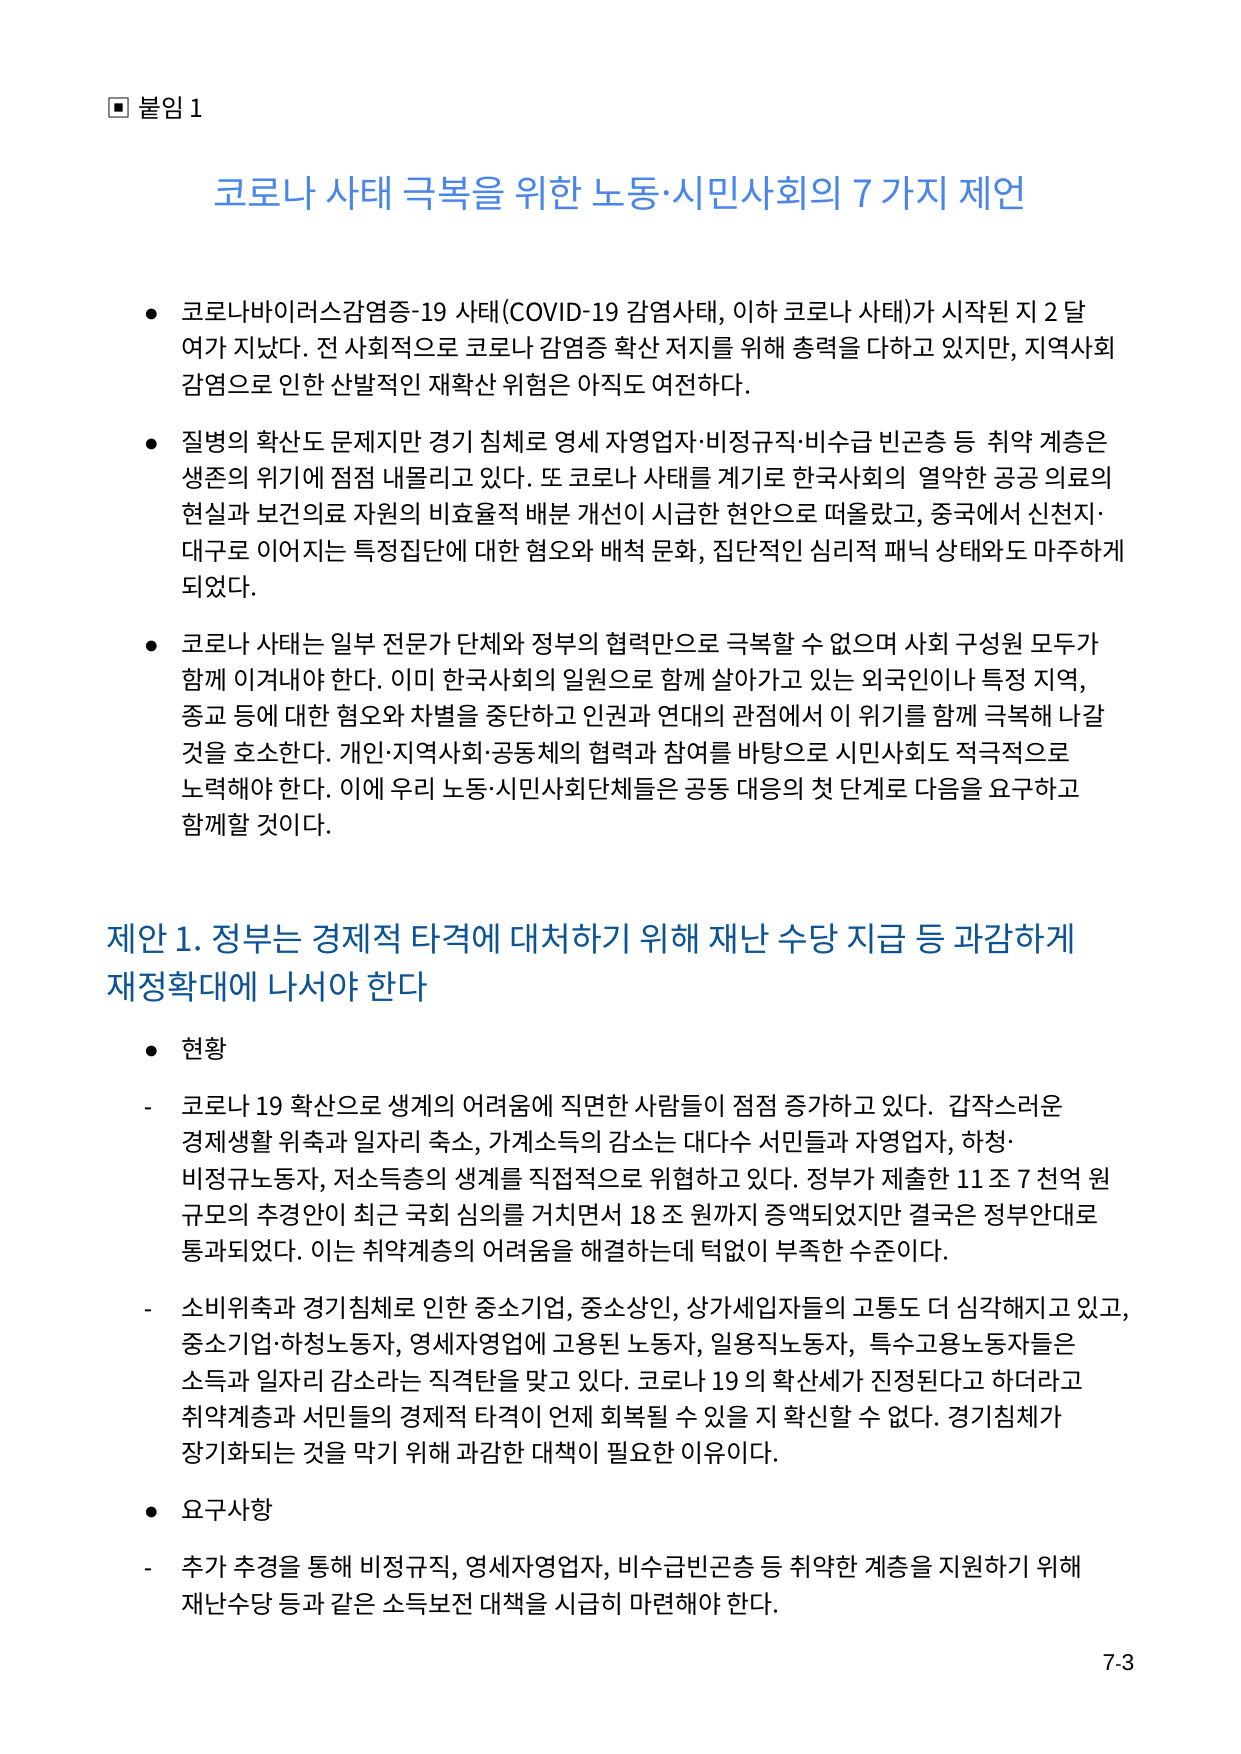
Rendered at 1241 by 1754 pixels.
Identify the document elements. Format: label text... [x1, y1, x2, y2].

list 코로나 사태는 일부 전문가 단체와 정부의 협력만으로 극복할 수 없으며 사회 구성원 모두가 함께 이겨내야 한다. 이미 한국사회의 일원으로 함께 살아가고 있는 외국인이나 특정 지역, 종교 등에 대한 혐오와 차별을 중단하고 인권과 연대의 관점에서 이 위기를 함께 극복해 나갈 것을 호소한다. 개인·지역사회·공동체의 협력과 참여를 바탕으로 시민사회도 적극적으로 노력해야 한다. 이에 우리 노동·시민사회단체들은 공동 대응의 첫 단계로 다음을 요구하고 함께할 것이다. [144, 624, 1134, 842]
subtitle 제안1. 정부는 경제적 타격에 대처하기 위해 재난 수당 지급 등 과감하게 재정확대에 나서야 한다 [106, 912, 1134, 1009]
list 소비위축과 경기침체로 인한 중소기업, 중소상인, 상가세입자들의 고통도 더 심각해지고 있고, 중소기업·하청노동자, 영세자영업에 고용된 노동자, 일용직노동자, 특수고용노동자들은 소득과 일자리 감소라는 직격탄을 맞고 있다. 코로나19의 확산세가 진정된다고 하더라고 취약계층과 서민들의 경제적 타격이 언제 회복될 수 있을 지 확신할 수 없다. 경기침체가 장기화되는 것을 막기 위해 과감한 대책이 필요한 이유이다. [144, 1289, 1134, 1470]
list 질병의 확산도 문제지만 경기 침체로 영세 자영업자·비정규직·비수급 빈곤층 등 취약 계층은 생존의 위기에 점점 내몰리고 있다. 또 코로나 사태를 계기로 한국사회의 열악한 공공 의료의 현실과 보건의료 자원의 비효율적 배분 개선이 시급한 현안으로 떠올랐고, 중국에서 신천지·대구로 이어지는 특정집단에 대한 혐오와 배척 문화, 집단적인 심리적 패닉 상태와도 마주하게 되었다. [144, 422, 1134, 603]
list 추가 추경을 통해 비정규직, 영세자영업자, 비수급빈곤층 등 취약한 계층을 지원하기 위해 재난수당 등과 같은 소득보전 대책을 시급히 마련해야 한다. [144, 1548, 1134, 1620]
list 코로나바이러스감염증-19 사태(COVID-19 감염사태, 이하 코로나 사태)가 시작된 지 2달 여가 지났다. 전 사회적으로 코로나 감염증 확산 저지를 위해 총력을 다하고 있지만, 지역사회 감염으로 인한 산발적인 재확산 위험은 아직도 여전하다. [144, 293, 1134, 401]
text ▣ 붙임1 [106, 88, 1134, 125]
list 요구사항 [144, 1491, 1134, 1527]
subtitle 코로나 사태 극복을 위한 노동·시민사회의 7가지 제언 [106, 164, 1134, 218]
list 코로나19 확산으로 생계의 어려움에 직면한 사람들이 점점 증가하고 있다. 갑작스러운 경제생활 위축과 일자리 축소, 가계소득의 감소는 대다수 서민들과 자영업자, 하청·비정규노동자, 저소득층의 생계를 직접적으로 위협하고 있다. 정부가 제출한 11조 7천억 원 규모의 추경안이 최근 국회 심의를 거치면서 18조 원까지 증액되었지만 결국은 정부안대로 통과되었다. 이는 취약계층의 어려움을 해결하는데 턱없이 부족한 수준이다. [144, 1087, 1134, 1268]
list 현황 [144, 1029, 1134, 1066]
